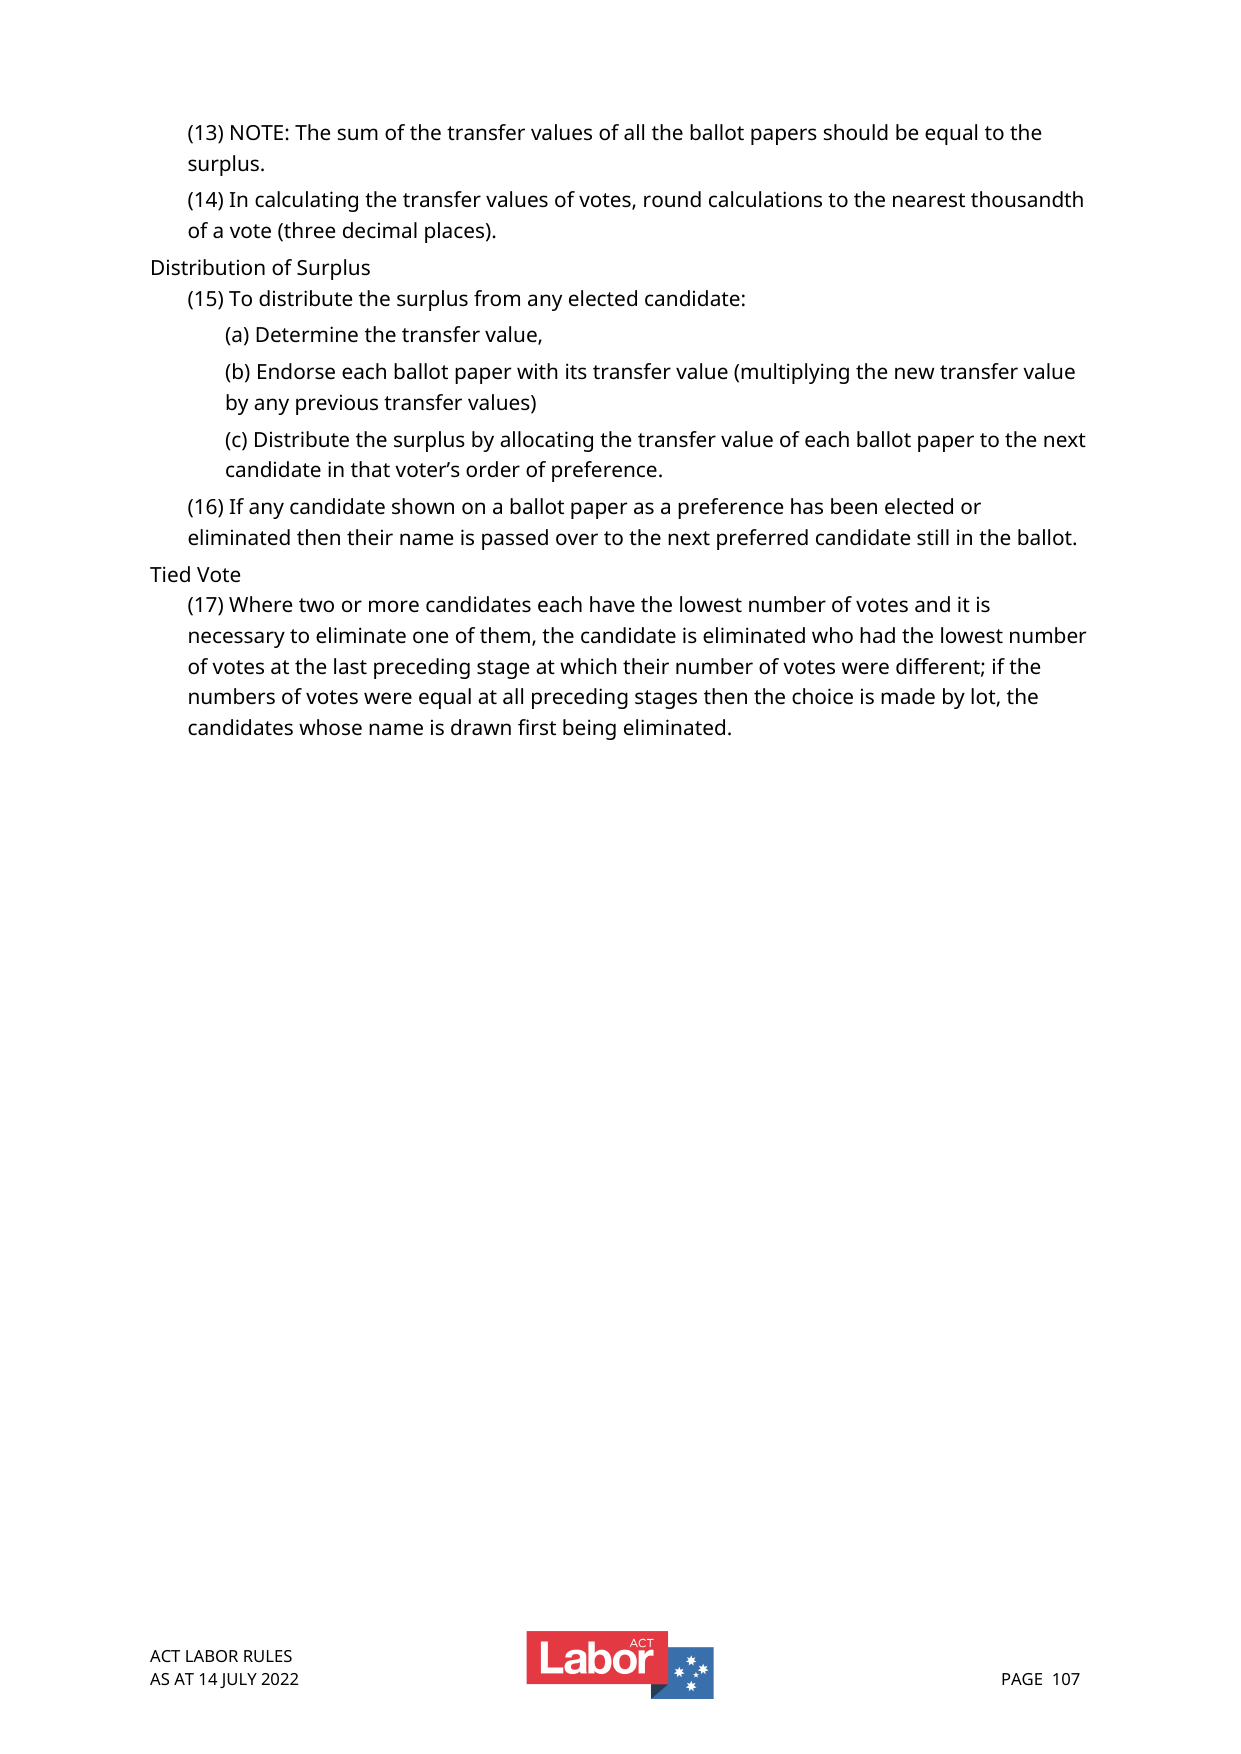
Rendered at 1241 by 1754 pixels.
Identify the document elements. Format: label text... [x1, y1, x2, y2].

text To distribute the surplus from any elected candidate: [187, 284, 1090, 312]
text Where two or more candidates each have the lowest number of votes and it is necessary to eliminate one of them, the candidate is eliminated who had the lowest number of votes at the last preceding stage at which their number of votes were different; if the numbers of votes were equal at all preceding stages then the choice is made by lot, the candidates whose name is drawn first being eliminated. [187, 591, 1090, 742]
text In calculating the transfer values of votes, round calculations to the nearest thousandth of a vote (three decimal places). [187, 186, 1090, 245]
picture [526, 1631, 714, 1699]
text Endorse each ballot paper with its transfer value (multiplying the new transfer value by any previous transfer values) [225, 357, 1090, 417]
text NOTE: The sum of the transfer values of all the ballot papers should be equal to the surplus. [187, 118, 1090, 177]
text Distribute the surplus by allocating the transfer value of each ballot paper to the next candidate in that voter’s order of preference. [225, 425, 1090, 484]
text Determine the transfer value, [225, 321, 1090, 349]
text If any candidate shown on a ballot paper as a preference has been elected or eliminated then their name is passed over to the next preferred candidate still in the ballot. [187, 492, 1090, 552]
text Distribution of Surplus [150, 253, 1090, 282]
text Tied Vote [150, 560, 1090, 588]
